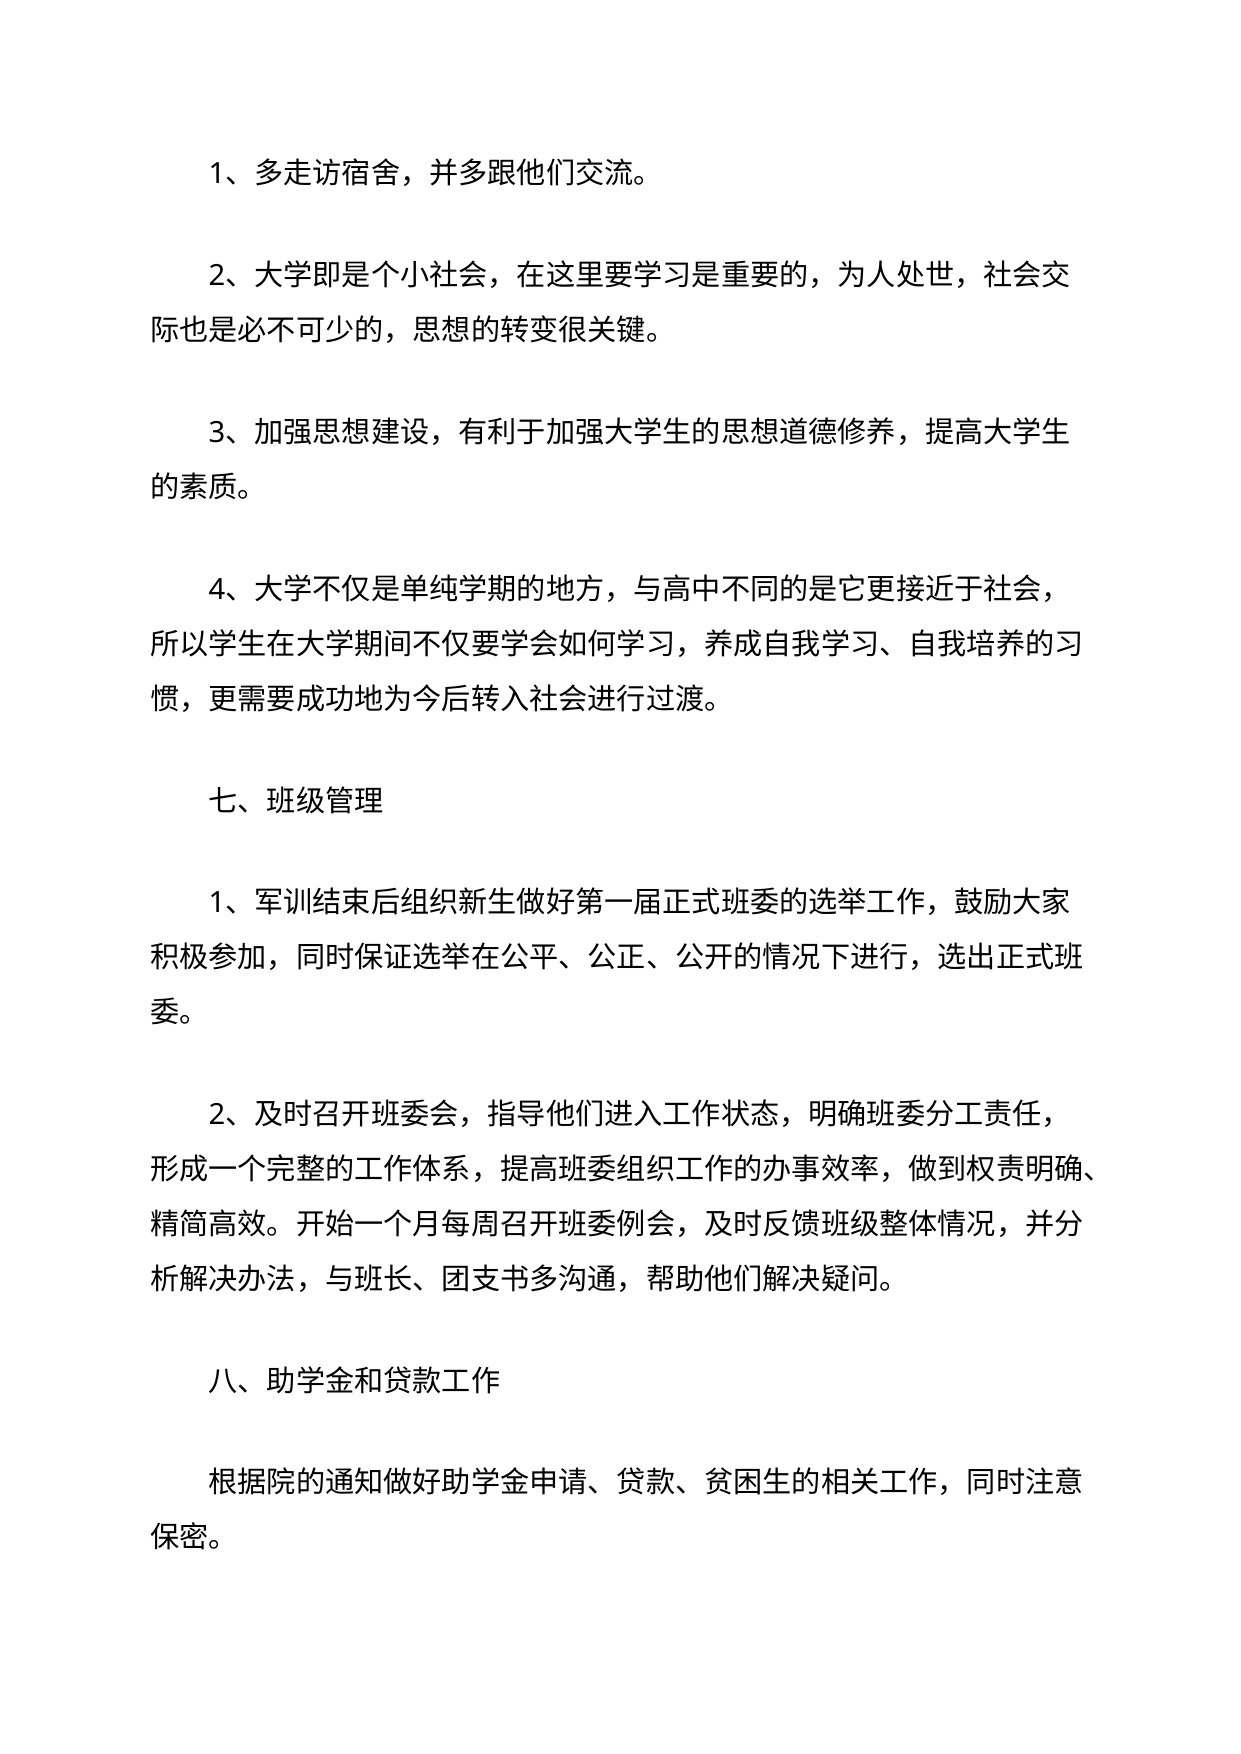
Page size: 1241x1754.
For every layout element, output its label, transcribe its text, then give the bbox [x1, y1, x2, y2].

text 八、助学金和贷款工作 [150, 1357, 1090, 1399]
text 根据院的通知做好助学金申请、贷款、贫困生的相关工作，同时注意保密。 [150, 1459, 1090, 1556]
text 2、及时召开班委会，指导他们进入工作状态，明确班委分工责任，形成一个完整的工作体系，提高班委组织工作的办事效率，做到权责明确、精简高效。开始一个月每周召开班委例会，及时反馈班级整体情况，并分析解决办法，与班长、团支书多沟通，帮助他们解决疑问。 [150, 1091, 1090, 1298]
text 七、班级管理 [150, 777, 1090, 819]
text 1、军训结束后组织新生做好第一届正式班委的选举工作，鼓励大家积极参加，同时保证选举在公平、公正、公开的情况下进行，选出正式班委。 [150, 879, 1090, 1031]
text 4、大学不仅是单纯学期的地方，与高中不同的是它更接近于社会，所以学生在大学期间不仅要学会如何学习，养成自我学习、自我培养的习惯，更需要成功地为今后转入社会进行过渡。 [150, 566, 1090, 718]
text 2、大学即是个小社会，在这里要学习是重要的，为人处世，社会交际也是必不可少的，思想的转变很关键。 [150, 252, 1090, 349]
text 3、加强思想建设，有利于加强大学生的思想道德修养，提高大学生的素质。 [150, 409, 1090, 506]
text 1、多走访宿舍，并多跟他们交流。 [150, 150, 1090, 192]
